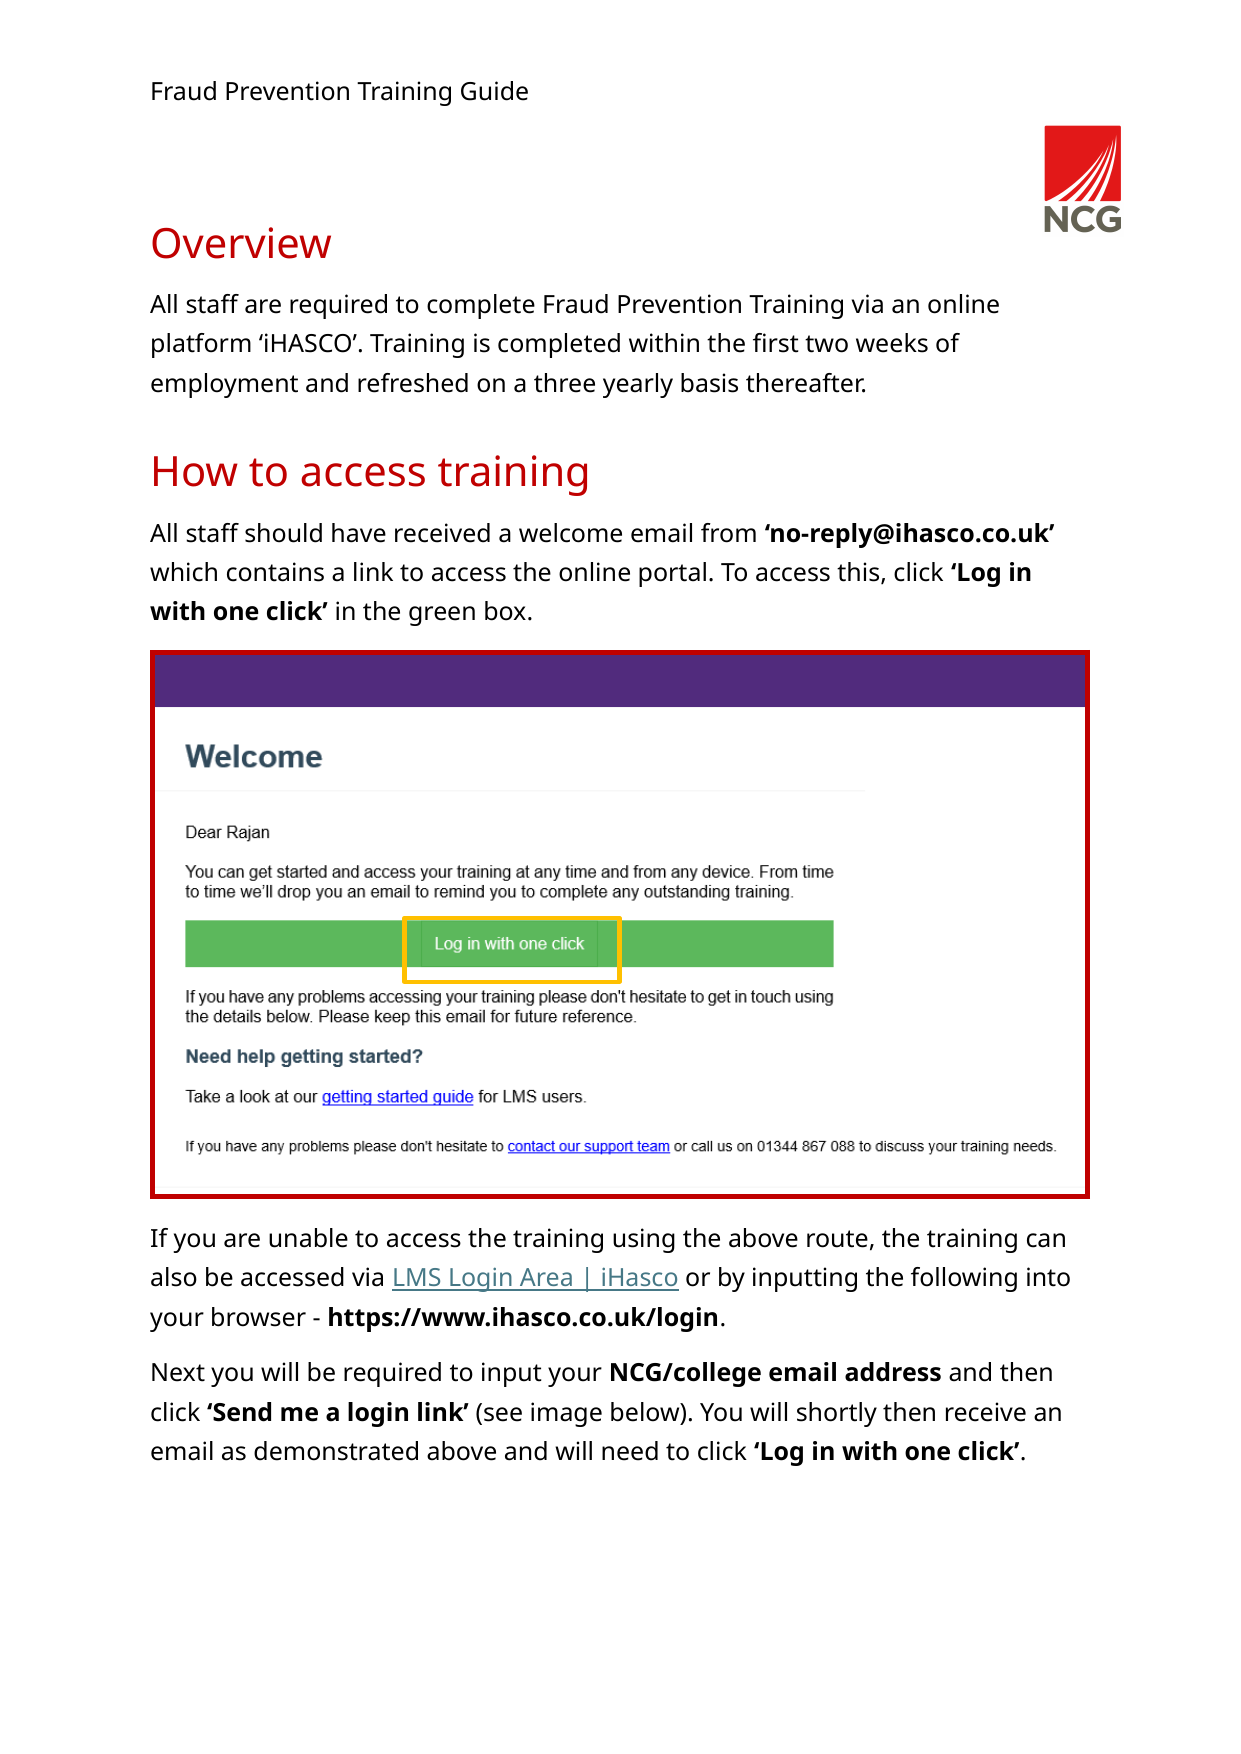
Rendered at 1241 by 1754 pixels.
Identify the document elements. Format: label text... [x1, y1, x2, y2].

text All staff are required to complete Fraud Prevention Training via an online platform ‘iHASCO’. Training is completed within the first two weeks of employment and refreshed on a three yearly basis thereafter. [150, 287, 1090, 399]
subtitle How to access training [150, 442, 1090, 499]
picture [155, 655, 1085, 1194]
text If you are unable to access the training using the above route, the training can also be accessed via LMS Login Area | iHasco or by inputting the following into your browser - https://www.ihasco.co.uk/login. [150, 1221, 1090, 1333]
subtitle Overview [150, 213, 1090, 270]
text Next you will be required to input your NCG/college email address and then click ‘Send me a login link’ (see image below). You will shortly then receive an email as demonstrated above and will need to click ‘Log in with one click’. [150, 1355, 1090, 1467]
text All staff should have received a welcome email from ‘no-reply@ihasco.co.uk’ which contains a link to access the online portal. To access this, click ‘Log in with one click’ in the green box. [150, 516, 1090, 628]
